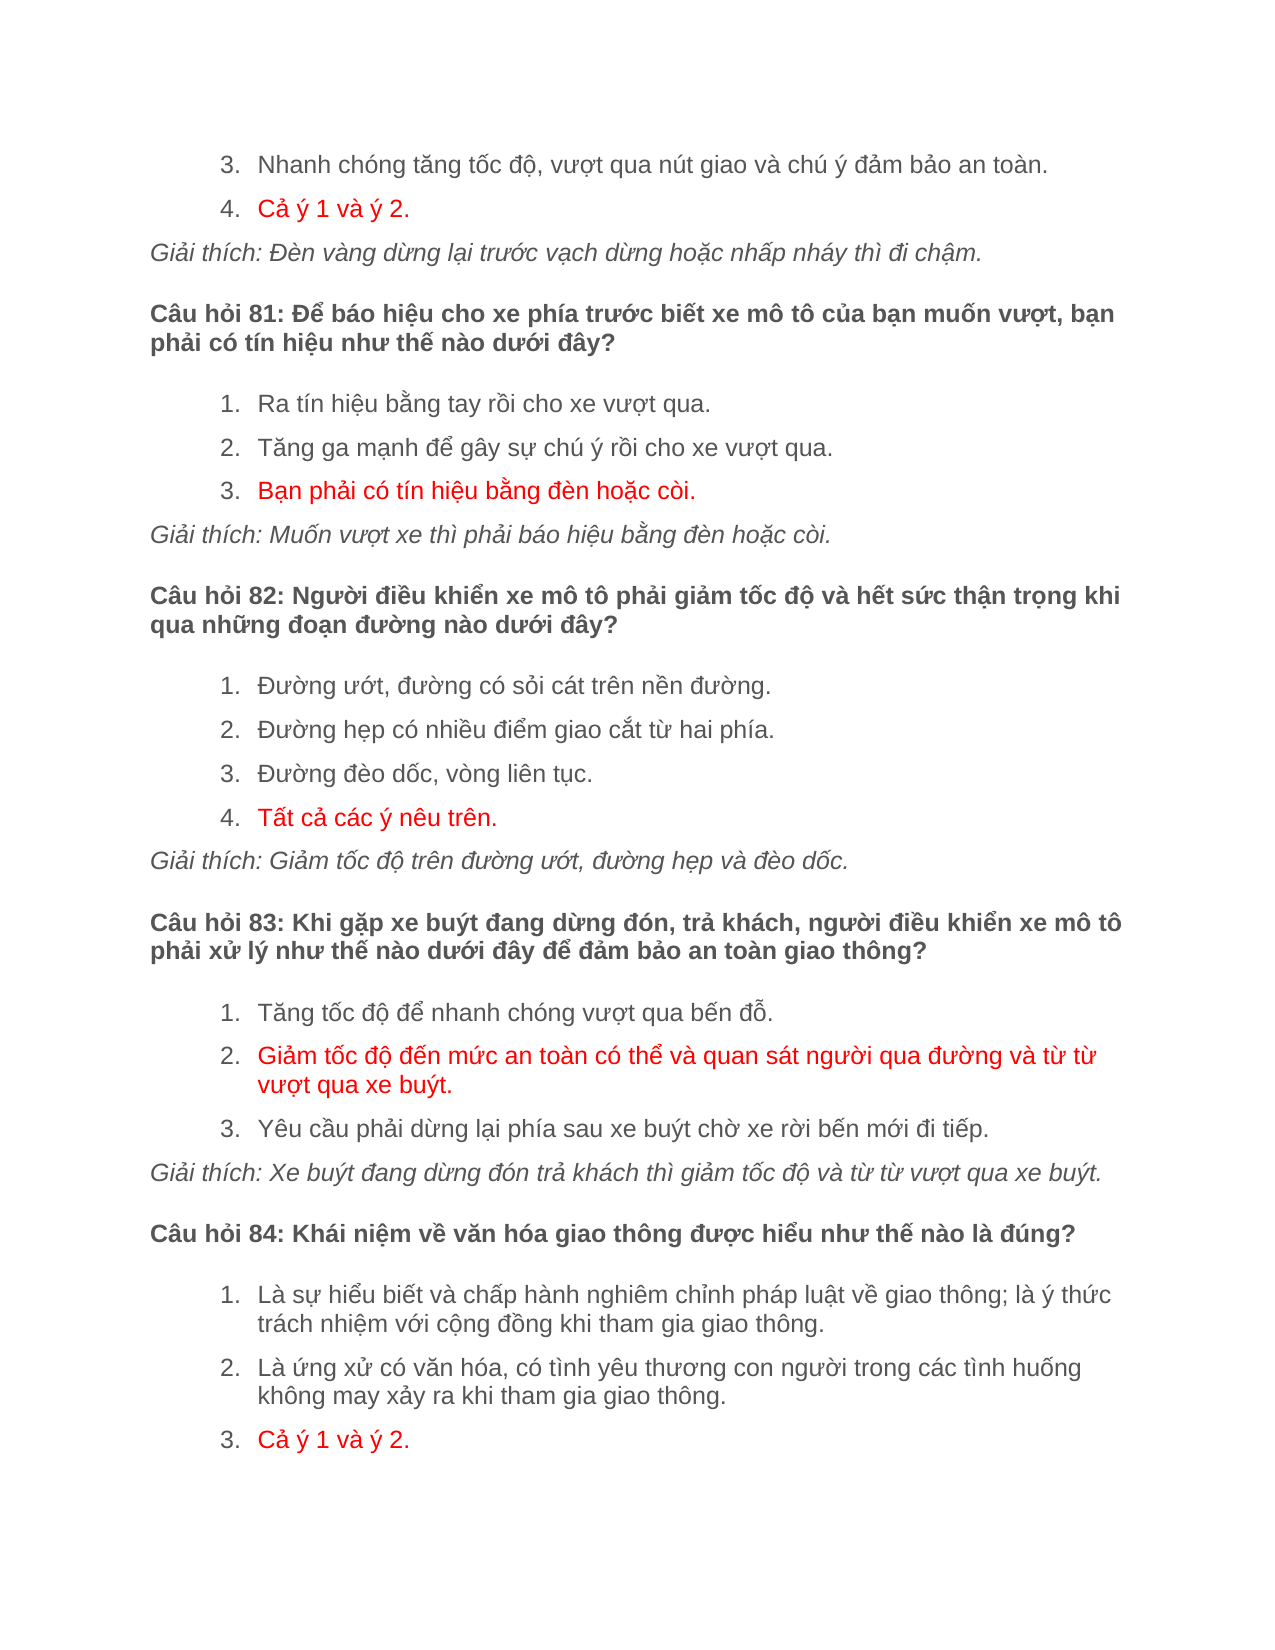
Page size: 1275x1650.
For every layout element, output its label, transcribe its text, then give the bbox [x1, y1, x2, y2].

list Tất cả các ý nêu trên. [220, 802, 1125, 831]
text Câu hỏi 84: Khái niệm về văn hóa giao thông được hiểu như thế nào là đúng? [150, 1219, 1125, 1247]
list Nhanh chóng tăng tốc độ, vượt qua nút giao và chú ý đảm bảo an toàn. [220, 150, 1125, 179]
text Giải thích: Xe buýt đang dừng đón trả khách thì giảm tốc độ và từ từ vượt qua xe buýt. [150, 1157, 1125, 1186]
list Yêu cầu phải dừng lại phía sau xe buýt chờ xe rời bến mới đi tiếp. [220, 1114, 1125, 1142]
list Giảm tốc độ đến mức an toàn có thể và quan sát người qua đường và từ từ vượt qua xe buýt. [220, 1041, 1125, 1099]
list Cả ý 1 và ý 2. [220, 194, 1125, 222]
list Đường đèo dốc, vòng liên tục. [220, 759, 1125, 787]
list Là ứng xử có văn hóa, có tình yêu thương con người trong các tình huống không may xảy ra khi tham gia giao thông. [220, 1352, 1125, 1410]
list Cả ý 1 và ý 2. [220, 1425, 1125, 1454]
list Đường hẹp có nhiều điểm giao cắt từ hai phía. [220, 715, 1125, 744]
text Giải thích: Đèn vàng dừng lại trước vạch dừng hoặc nhấp nháy thì đi chậm. [150, 237, 1125, 266]
text Câu hỏi 81: Để báo hiệu cho xe phía trước biết xe mô tô của bạn muốn vượt, bạn phải có tín hiệu như thế nào dưới đây? [150, 299, 1125, 356]
list Tăng ga mạnh để gây sự chú ý rồi cho xe vượt qua. [220, 432, 1125, 461]
text Giải thích: Muốn vượt xe thì phải báo hiệu bằng đèn hoặc còi. [150, 520, 1125, 549]
list Bạn phải có tín hiệu bằng đèn hoặc còi. [220, 476, 1125, 505]
list Là sự hiểu biết và chấp hành nghiêm chỉnh pháp luật về giao thông; là ý thức trách nhiệm với cộng đồng khi tham gia giao thông. [220, 1280, 1125, 1337]
list Tăng tốc độ để nhanh chóng vượt qua bến đỗ. [220, 997, 1125, 1026]
text Câu hỏi 83: Khi gặp xe buýt đang dừng đón, trả khách, người điều khiển xe mô tô phải xử lý như thế nào dưới đây để đảm bảo an toàn giao thông? [150, 907, 1125, 965]
list Đường ướt, đường có sỏi cát trên nền đường. [220, 671, 1125, 700]
text Câu hỏi 82: Người điều khiển xe mô tô phải giảm tốc độ và hết sức thận trọng khi qua những đoạn đường nào dưới đây? [150, 581, 1125, 639]
list Ra tín hiệu bằng tay rồi cho xe vượt qua. [220, 389, 1125, 417]
text Giải thích: Giảm tốc độ trên đường ướt, đường hẹp và đèo dốc. [150, 846, 1125, 875]
